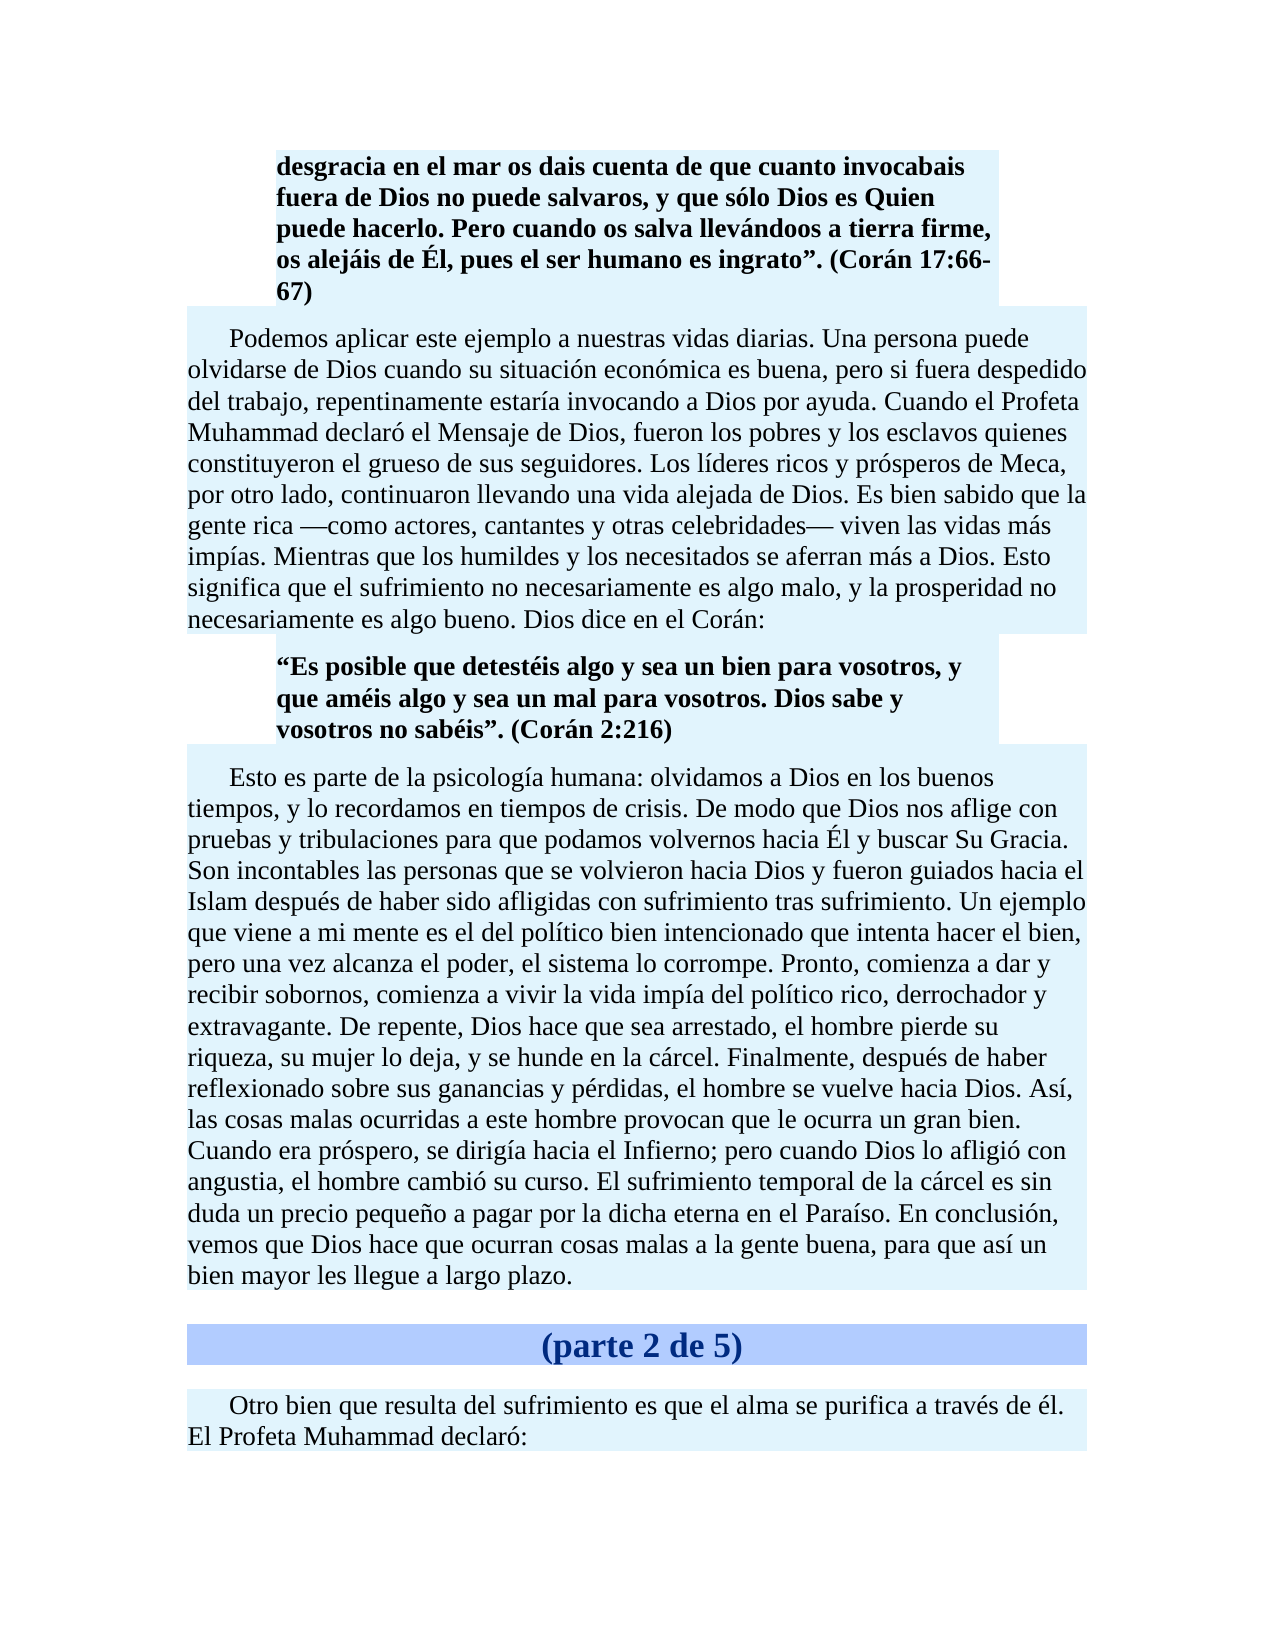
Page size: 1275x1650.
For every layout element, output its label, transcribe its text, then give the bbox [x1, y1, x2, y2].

text “Es posible que detestéis algo y sea un bien para vosotros, y que améis algo y sea un mal para vosotros. Dios sabe y vosotros no sabéis”. (Corán 2:216) [276, 651, 999, 744]
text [276, 150, 999, 306]
text Esto es parte de la psicología humana: olvidamos a Dios en los buenos tiempos, y lo recordamos en tiempos de crisis. De modo que Dios nos aflige con pruebas y tribulaciones para que podamos volvernos hacia Él y buscar Su Gracia. Son incontables las personas que se volvieron hacia Dios y fueron guiados hacia el Islam después de haber sido afligidas con sufrimiento tras sufrimiento. Un ejemplo que viene a mi mente es el del político bien intencionado que intenta hacer el bien, pero una vez alcanza el poder, el sistema lo corrompe. Pronto, comienza a dar y recibir sobornos, comienza a vivir la vida impía del político rico, derrochador y extravagante. De repente, Dios hace que sea arrestado, el hombre pierde su riqueza, su mujer lo deja, y se hunde en la cárcel. Finalmente, después de haber reflexionado sobre sus ganancias y pérdidas, el hombre se vuelve hacia Dios. Así, las cosas malas ocurridas a este hombre provocan que le ocurra un gran bien. Cuando era próspero, se dirigía hacia el Infierno; pero cuando Dios lo afligió con angustia, el hombre cambió su curso. El sufrimiento temporal de la cárcel es sin duda un precio pequeño a pagar por la dicha eterna en el Paraíso. En conclusión, vemos que Dios hace que ocurran cosas malas a la gente buena, para que así un bien mayor les llegue a largo plazo. [187, 761, 1087, 1290]
text Podemos aplicar este ejemplo a nuestras vidas diarias. Una persona puede olvidarse de Dios cuando su situación económica es buena, pero si fuera despedido del trabajo, repentinamente estaría invocando a Dios por ayuda. Cuando el Profeta Muhammad declaró el Mensaje de Dios, fueron los pobres y los esclavos quienes constituyeron el grueso de sus seguidores. Los líderes ricos y prósperos de Meca, por otro lado, continuaron llevando una vida alejada de Dios. Es bien sabido que la gente rica —como actores, cantantes y otras celebridades— viven las vidas más impías. Mientras que los humildes y los necesitados se aferran más a Dios. Esto significa que el sufrimiento no necesariamente es algo malo, y la prosperidad no necesariamente es algo bueno. Dios dice en el Corán: [187, 322, 1087, 634]
text Otro bien que resulta del sufrimiento es que el alma se purifica a través de él. El Profeta Muhammad declaró: [187, 1389, 1087, 1451]
subtitle (parte 2 de 5) [187, 1324, 1087, 1365]
